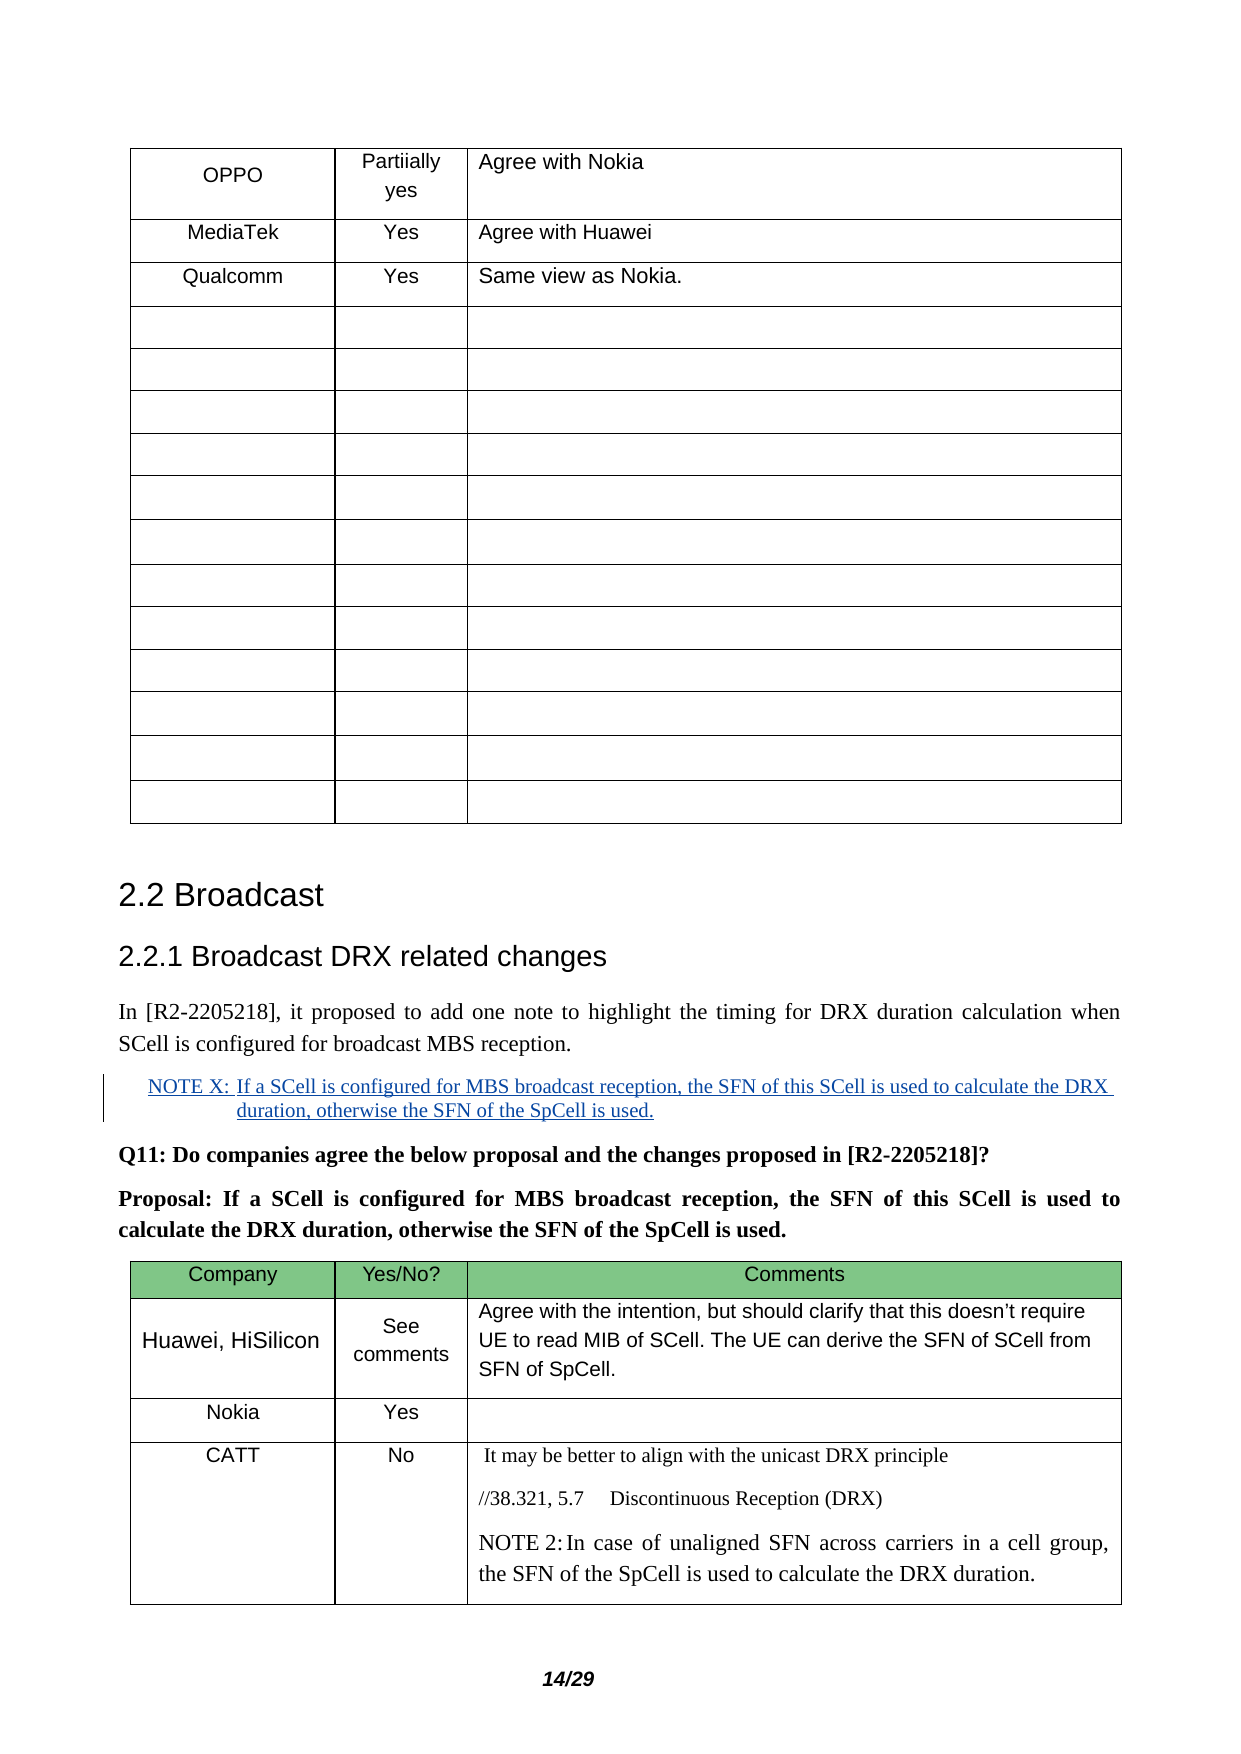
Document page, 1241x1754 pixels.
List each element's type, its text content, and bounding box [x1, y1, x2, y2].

table_cell [131, 607, 334, 648]
table_cell [336, 476, 467, 519]
table_cell [468, 520, 1121, 564]
table_cell [131, 650, 334, 691]
table_cell [131, 781, 334, 823]
table_cell [131, 520, 334, 564]
table_cell [468, 1399, 1121, 1442]
table_cell [131, 692, 334, 734]
table_cell MediaTek [131, 220, 334, 262]
table_cell Agree with Nokia [468, 149, 1121, 219]
table_cell [336, 520, 467, 564]
table_header Yes/No? [336, 1262, 467, 1298]
table_cell [131, 349, 334, 390]
table_cell Yes [336, 1399, 467, 1442]
table_cell [468, 781, 1121, 823]
subtitle 2.2 Broadcast [118, 875, 1122, 913]
table_cell [131, 307, 334, 348]
table_cell [336, 307, 467, 348]
table_cell [336, 607, 467, 648]
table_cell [468, 1443, 1121, 1604]
table_cell [468, 476, 1121, 519]
text Q11: Do companies agree the below proposal and the changes proposed in [R2-2205218]? [118, 1141, 1122, 1167]
table_cell [336, 565, 467, 606]
table_cell [336, 650, 467, 691]
table_header Company [131, 1262, 334, 1298]
table_cell Same view as Nokia. [468, 263, 1121, 306]
table_cell Yes [336, 220, 467, 262]
table_cell [468, 607, 1121, 648]
subtitle 2.2.1 Broadcast DRX related changes [118, 939, 1122, 973]
table_cell [468, 307, 1121, 348]
table_cell Agree with Huawei [468, 220, 1121, 262]
table_cell [336, 391, 467, 433]
table_cell [131, 434, 334, 475]
table_cell Yes [336, 263, 467, 306]
text In [R2-2205218], it proposed to add one note to highlight the timing for DRX duration calculation when SCell is configured for broadcast MBS reception. [118, 998, 1122, 1056]
table_cell Partiially yes [336, 149, 467, 219]
table_cell [468, 565, 1121, 606]
table_cell No [336, 1443, 467, 1604]
table_cell [336, 434, 467, 475]
table_cell [468, 434, 1121, 475]
table_cell See comments [336, 1299, 467, 1398]
table_cell [131, 476, 334, 519]
table_cell [468, 349, 1121, 390]
table_cell Nokia [131, 1399, 334, 1442]
table_cell [131, 565, 334, 606]
table_cell Huawei, HiSilicon [131, 1299, 334, 1398]
table_cell [336, 736, 467, 779]
table_cell OPPO [131, 149, 334, 219]
table_cell CATT [131, 1443, 334, 1604]
text Proposal: If a SCell is configured for MBS broadcast reception, the SFN of this SCell is used to calculate the DRX duration, otherwise the SFN of the SpCell is used. [118, 1185, 1122, 1243]
table_cell [131, 391, 334, 433]
table_cell [131, 736, 334, 779]
table_cell [336, 692, 467, 734]
table_cell Agree with the intention, but should clarify that this doesn’t require UE to read MIB of SCell. The UE can derive the SFN of SCell from SFN of SpCell. [468, 1299, 1121, 1398]
table_cell [336, 781, 467, 823]
table_cell [468, 736, 1121, 779]
table_cell Qualcomm [131, 263, 334, 306]
table_cell [468, 391, 1121, 433]
table_cell [336, 349, 467, 390]
table_header Comments [468, 1262, 1121, 1298]
table_cell [468, 692, 1121, 734]
table_cell [468, 650, 1121, 691]
